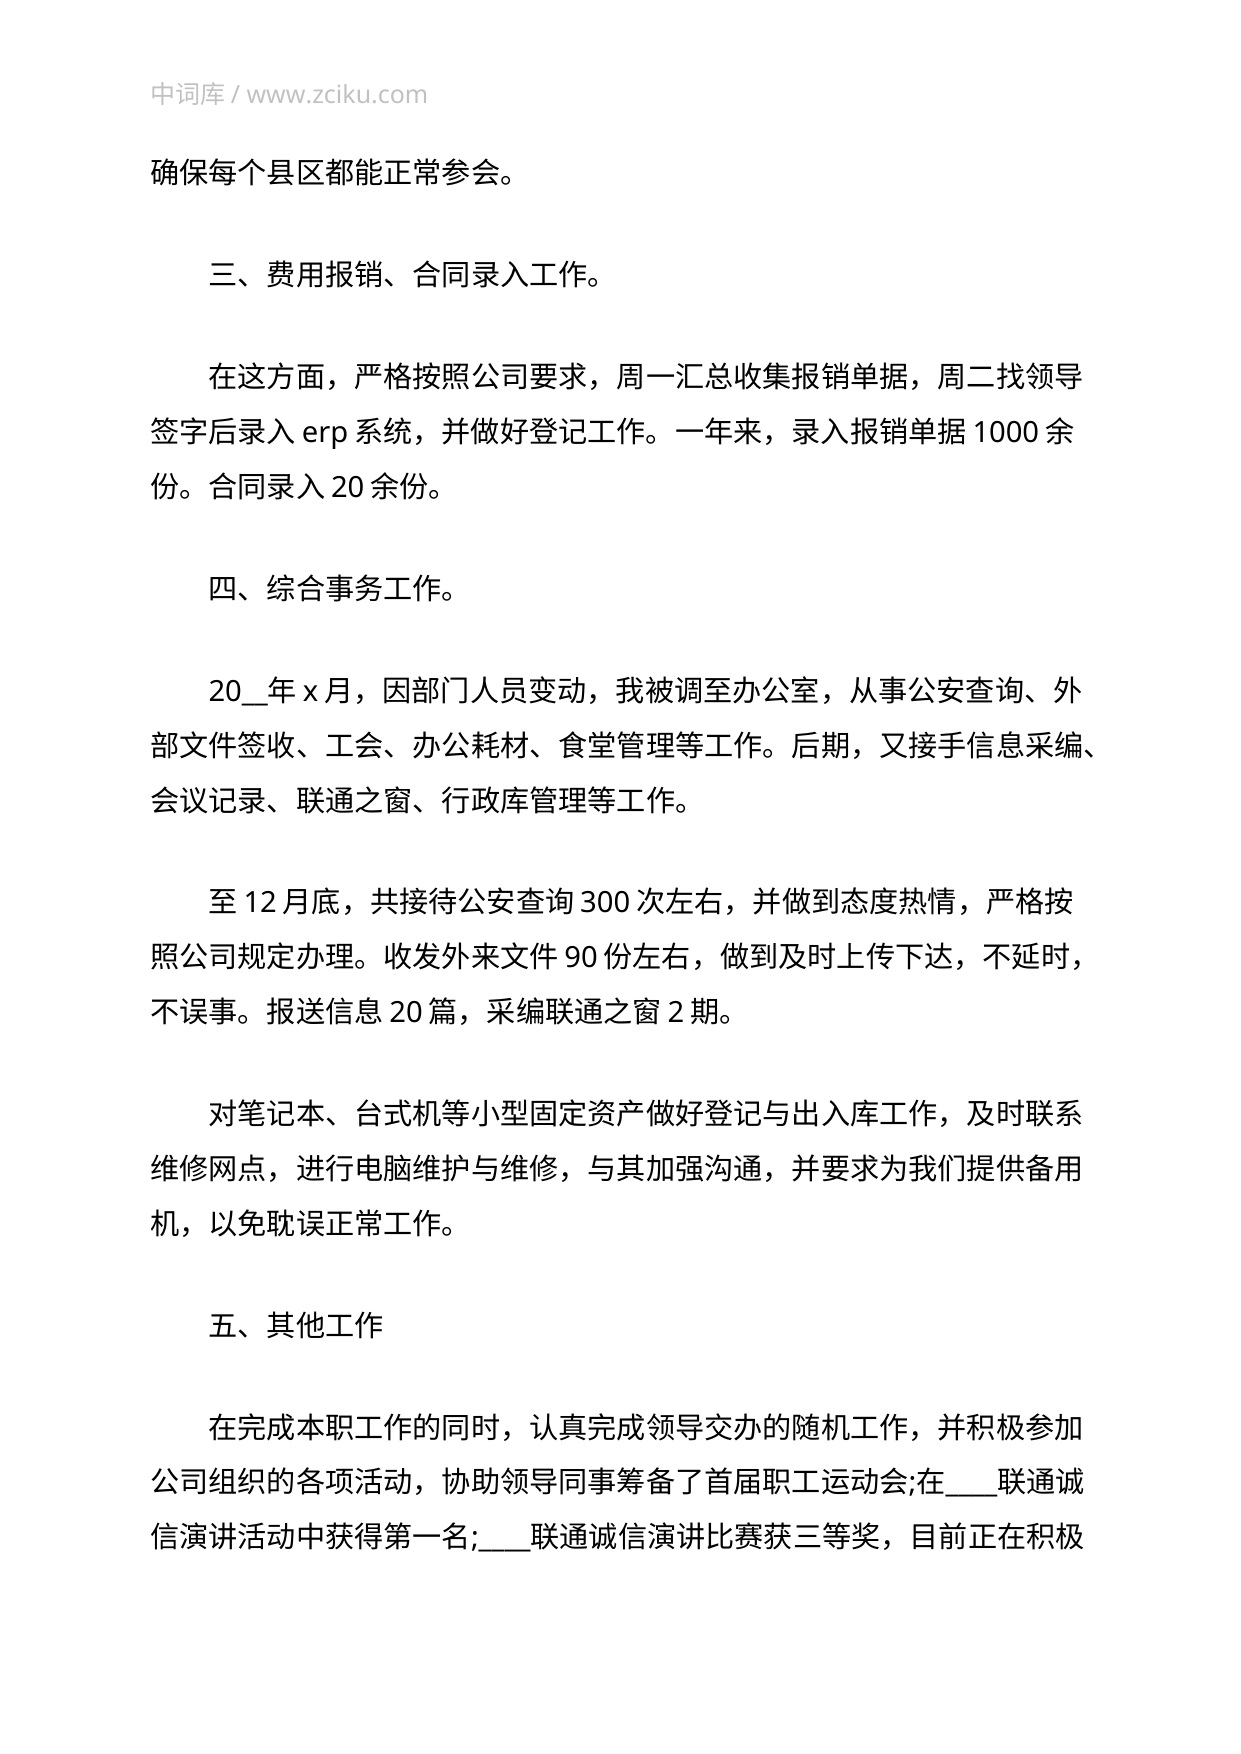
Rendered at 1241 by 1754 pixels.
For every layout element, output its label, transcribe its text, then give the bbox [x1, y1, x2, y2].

text 20__年x月，因部门人员变动，我被调至办公室，从事公安查询、外部文件签收、工会、办公耗材、食堂管理等工作。后期，又接手信息采编、会议记录、联通之窗、行政库管理等工作。 [150, 667, 1090, 819]
text 三、费用报销、合同录入工作。 [150, 252, 1090, 294]
text 四、综合事务工作。 [150, 565, 1090, 608]
text 至12月底，共接待公安查询300次左右，并做到态度热情，严格按照公司规定办理。收发外来文件90份左右，做到及时上传下达，不延时，不误事。报送信息20篇，采编联通之窗2期。 [150, 879, 1090, 1031]
text 在这方面，严格按照公司要求，周一汇总收集报销单据，周二找领导签字后录入erp系统，并做好登记工作。一年来，录入报销单据1000余份。合同录入20余份。 [150, 353, 1090, 506]
text 五、其他工作 [150, 1302, 1090, 1345]
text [150, 1404, 1090, 1556]
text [150, 150, 1090, 192]
text 对笔记本、台式机等小型固定资产做好登记与出入库工作，及时联系维修网点，进行电脑维护与维修，与其加强沟通，并要求为我们提供备用机，以免耽误正常工作。 [150, 1091, 1090, 1243]
